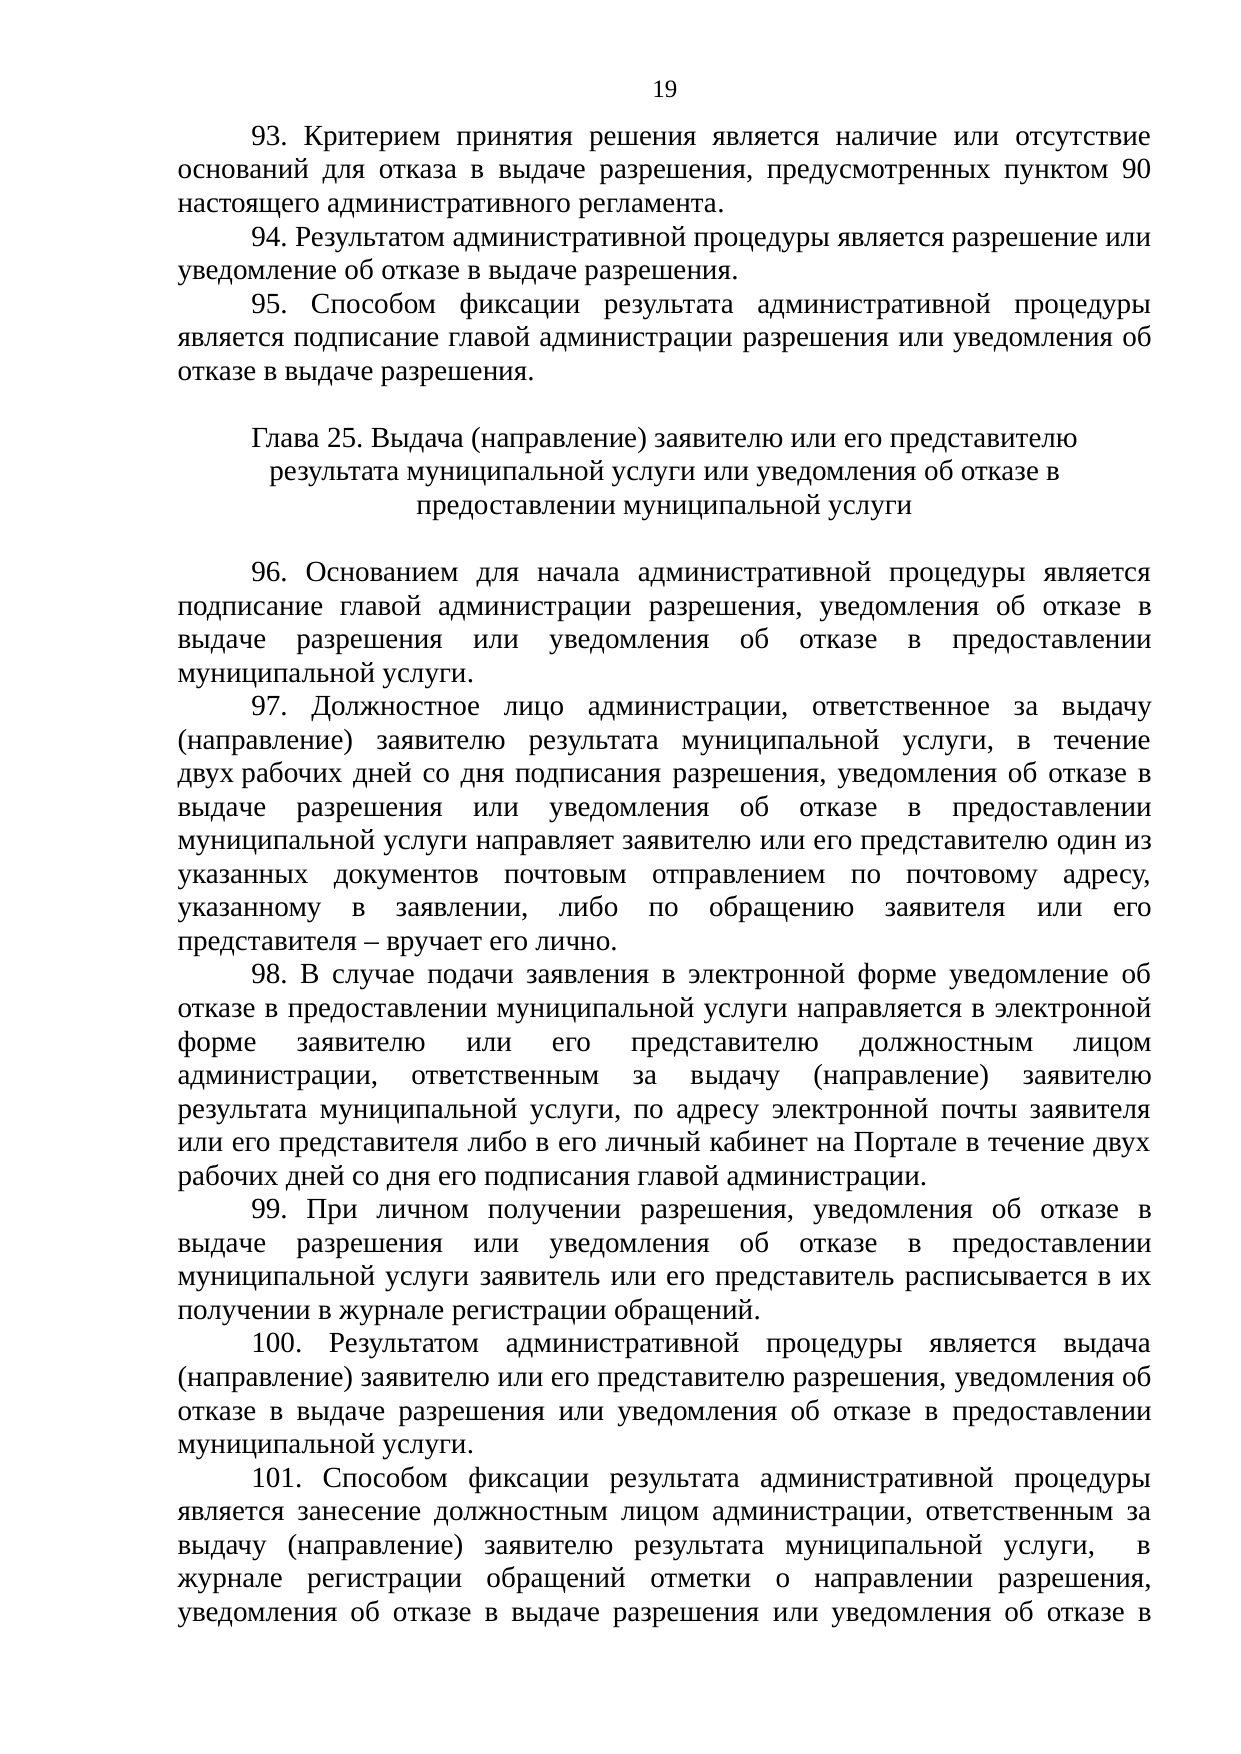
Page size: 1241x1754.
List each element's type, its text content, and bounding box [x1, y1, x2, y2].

text 99. При личном получении разрешения, уведомления об отказе в выдаче разрешения или уведомления об отказе в предоставлении муниципальной услуги заявитель или его представитель расписывается в их получении в журнале регистрации обращений. [177, 1191, 1152, 1326]
text 93. Критерием принятия решения является наличие или отсутствие оснований для отказа в выдаче разрешения, предусмотренных пунктом 90 настоящего административного регламента. [177, 118, 1152, 219]
text 98. В случае подачи заявления в электронной форме уведомление об отказе в предоставлении муниципальной услуги направляется в электронной форме заявителю или его представителю должностным лицом администрации, ответственным за выдачу (направление) заявителю результата муниципальной услуги, по адресу электронной почты заявителя или его представителя либо в его личный кабинет на Портале в течение двух рабочих дней со дня его подписания главой администрации. [177, 957, 1152, 1191]
text результата муниципальной услуги или уведомления об отказе в предоставлении муниципальной услуги [177, 453, 1152, 521]
text Глава 25. Выдача (направление) заявителю или его представителю [177, 420, 1152, 453]
text 94. Результатом административной процедуры является разрешение или уведомление об отказе в выдаче разрешения. [177, 219, 1152, 286]
text 95. Способом фиксации результата административной процедуры является подписание главой администрации разрешения или уведомления об отказе в выдаче разрешения. [177, 286, 1152, 386]
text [177, 1460, 1152, 1627]
text 97. Должностное лицо администрации, ответственное за выдачу (направление) заявителю результата муниципальной услуги, в течение двух рабочих дней со дня подписания разрешения, уведомления об отказе в выдаче разрешения или уведомления об отказе в предоставлении муниципальной услуги направляет заявителю или его представителю один из указанных документов почтовым отправлением по почтовому адресу, указанному в заявлении, либо по обращению заявителя или его представителя – вручает его лично. [177, 688, 1152, 957]
text 100. Результатом административной процедуры является выдача (направление) заявителю или его представителю разрешения, уведомления об отказе в выдаче разрешения или уведомления об отказе в предоставлении муниципальной услуги. [177, 1326, 1152, 1460]
text 96. Основанием для начала административной процедуры является подписание главой администрации разрешения, уведомления об отказе в выдаче разрешения или уведомления об отказе в предоставлении муниципальной услуги. [177, 554, 1152, 688]
